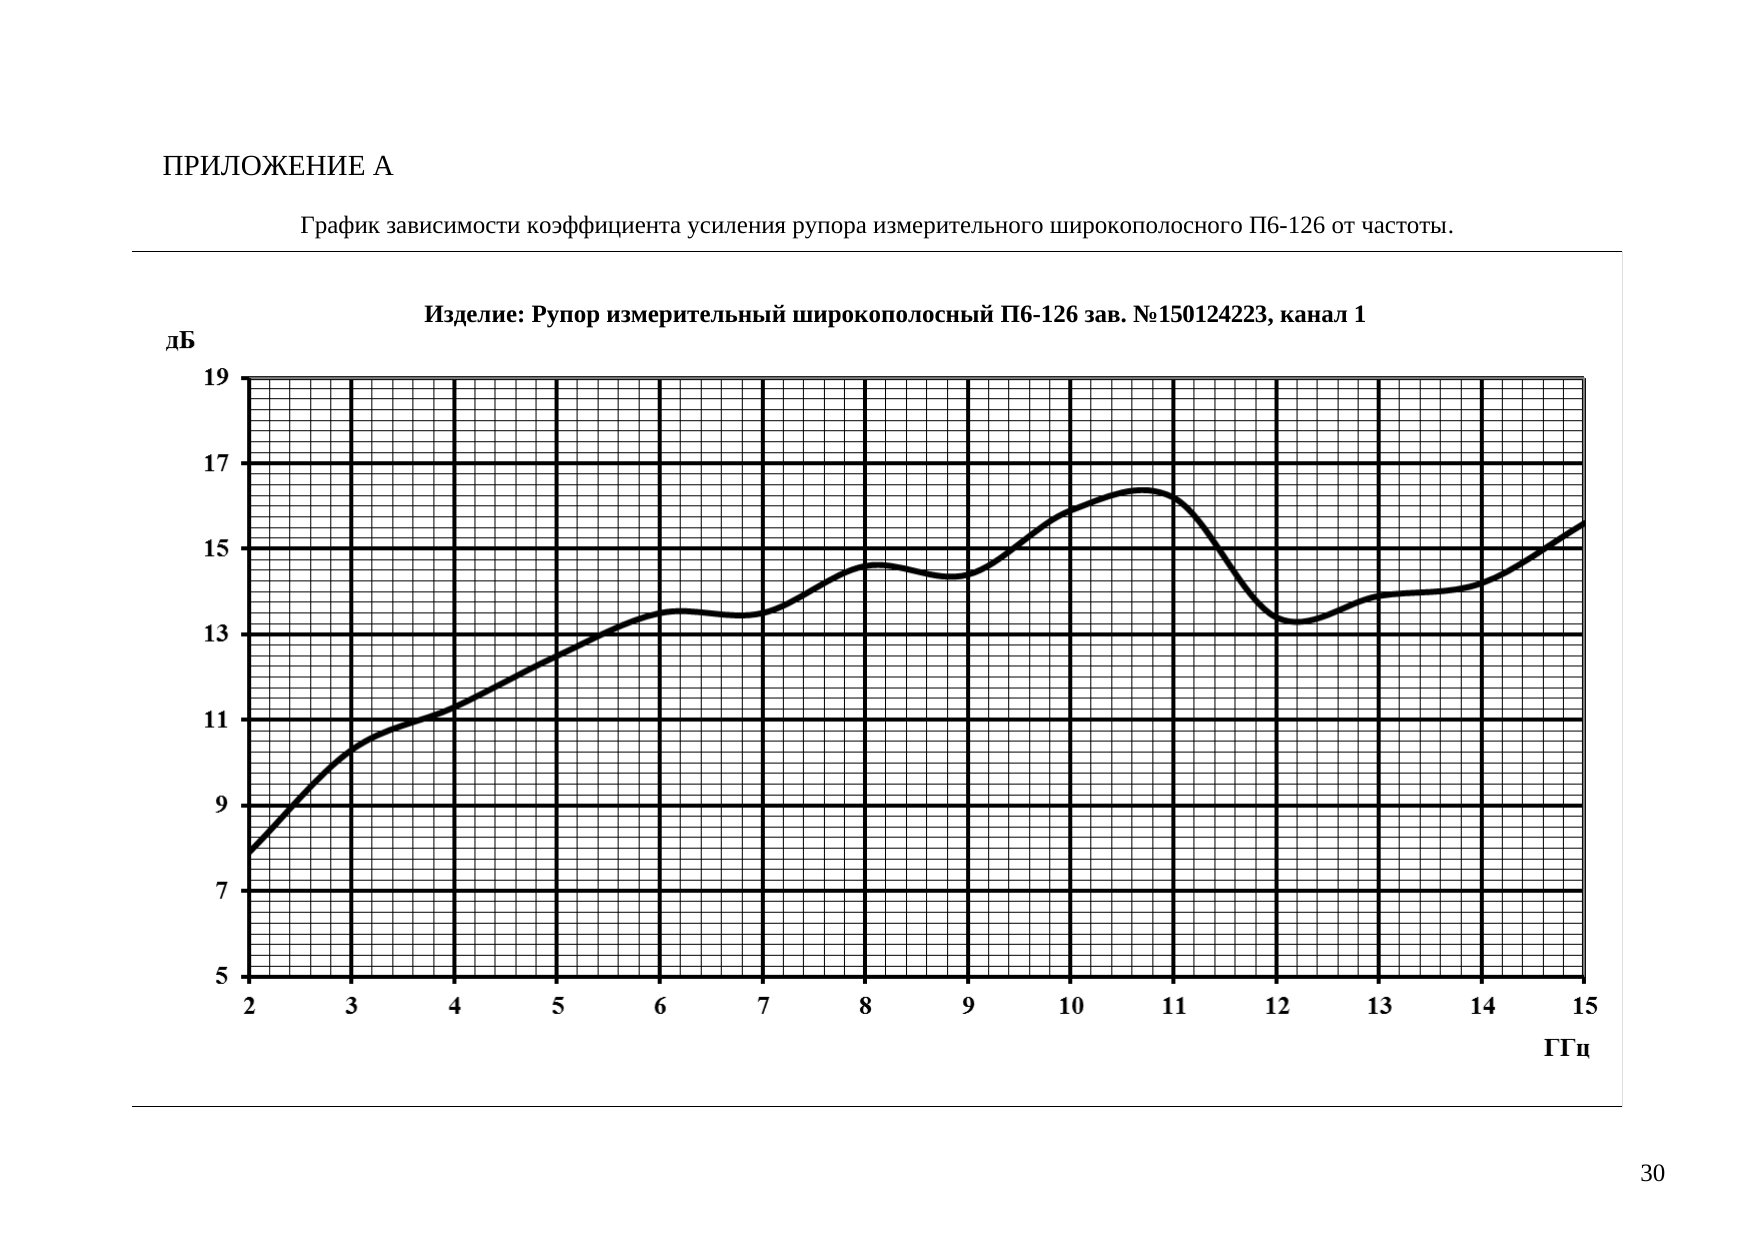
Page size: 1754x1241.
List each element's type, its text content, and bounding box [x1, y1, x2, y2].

text График зависимости коэффициента усиления рупора измерительного широкополосного П6-126 от частоты. [89, 210, 1665, 239]
subtitle ПРИЛОЖЕНИЕ А [89, 148, 1665, 181]
picture [132, 251, 1623, 1107]
